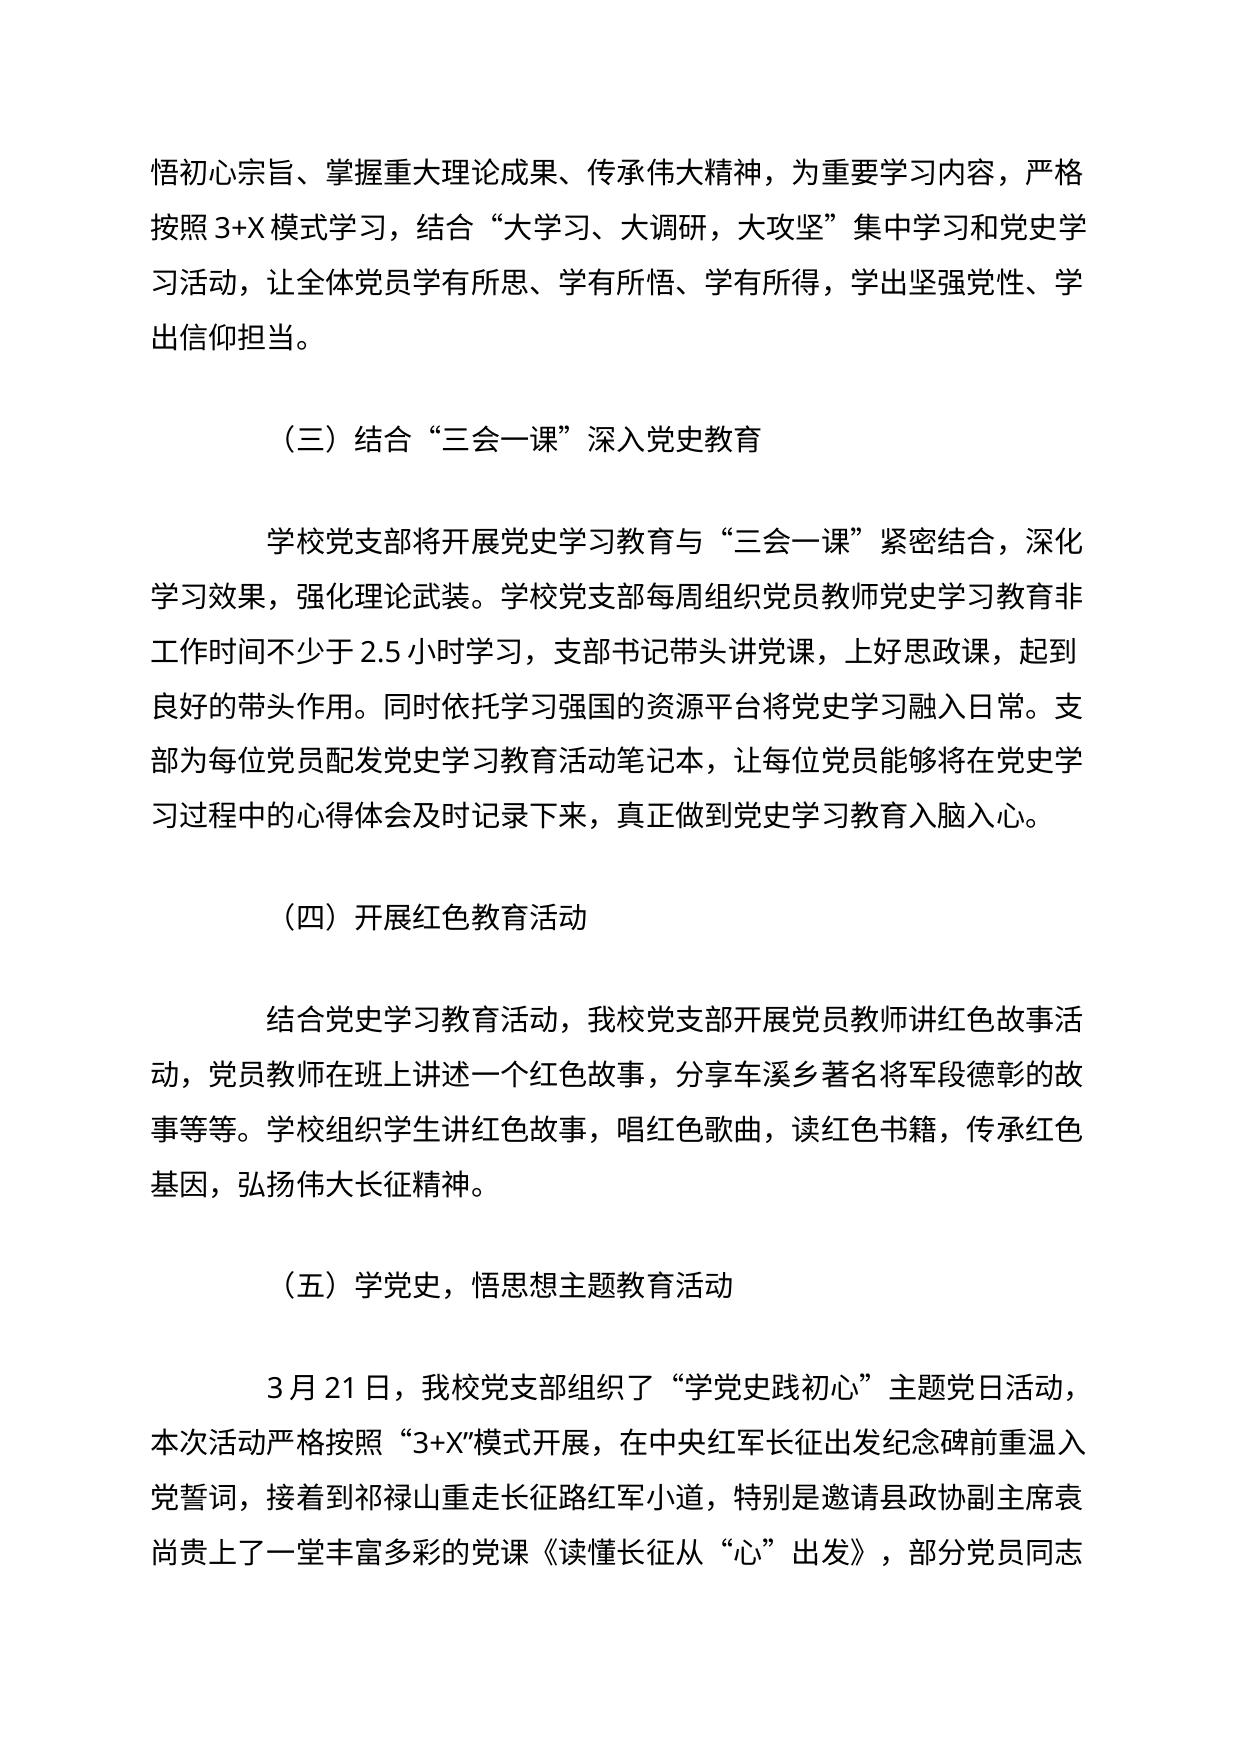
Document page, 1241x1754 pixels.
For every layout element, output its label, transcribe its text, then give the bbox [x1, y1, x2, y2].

text （三）结合“三会一课”深入党史教育 [150, 417, 1090, 459]
text 结合党史学习教育活动，我校党支部开展党员教师讲红色故事活动，党员教师在班上讲述一个红色故事，分享车溪乡著名将军段德彰的故事等等。学校组织学生讲红色故事，唱红色歌曲，读红色书籍，传承红色基因，弘扬伟大长征精神。 [150, 996, 1090, 1203]
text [150, 150, 1090, 357]
text 学校党支部将开展党史学习教育与“三会一课”紧密结合，深化学习效果，强化理论武装。学校党支部每周组织党员教师党史学习教育非工作时间不少于2.5小时学习，支部书记带头讲党课，上好思政课，起到良好的带头作用。同时依托学习强国的资源平台将党史学习融入日常。支部为每位党员配发党史学习教育活动笔记本，让每位党员能够将在党史学习过程中的心得体会及时记录下来，真正做到党史学习教育入脑入心。 [150, 518, 1090, 835]
text （五）学党史，悟思想主题教育活动 [150, 1263, 1090, 1305]
text （四）开展红色教育活动 [150, 895, 1090, 937]
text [150, 1365, 1090, 1572]
